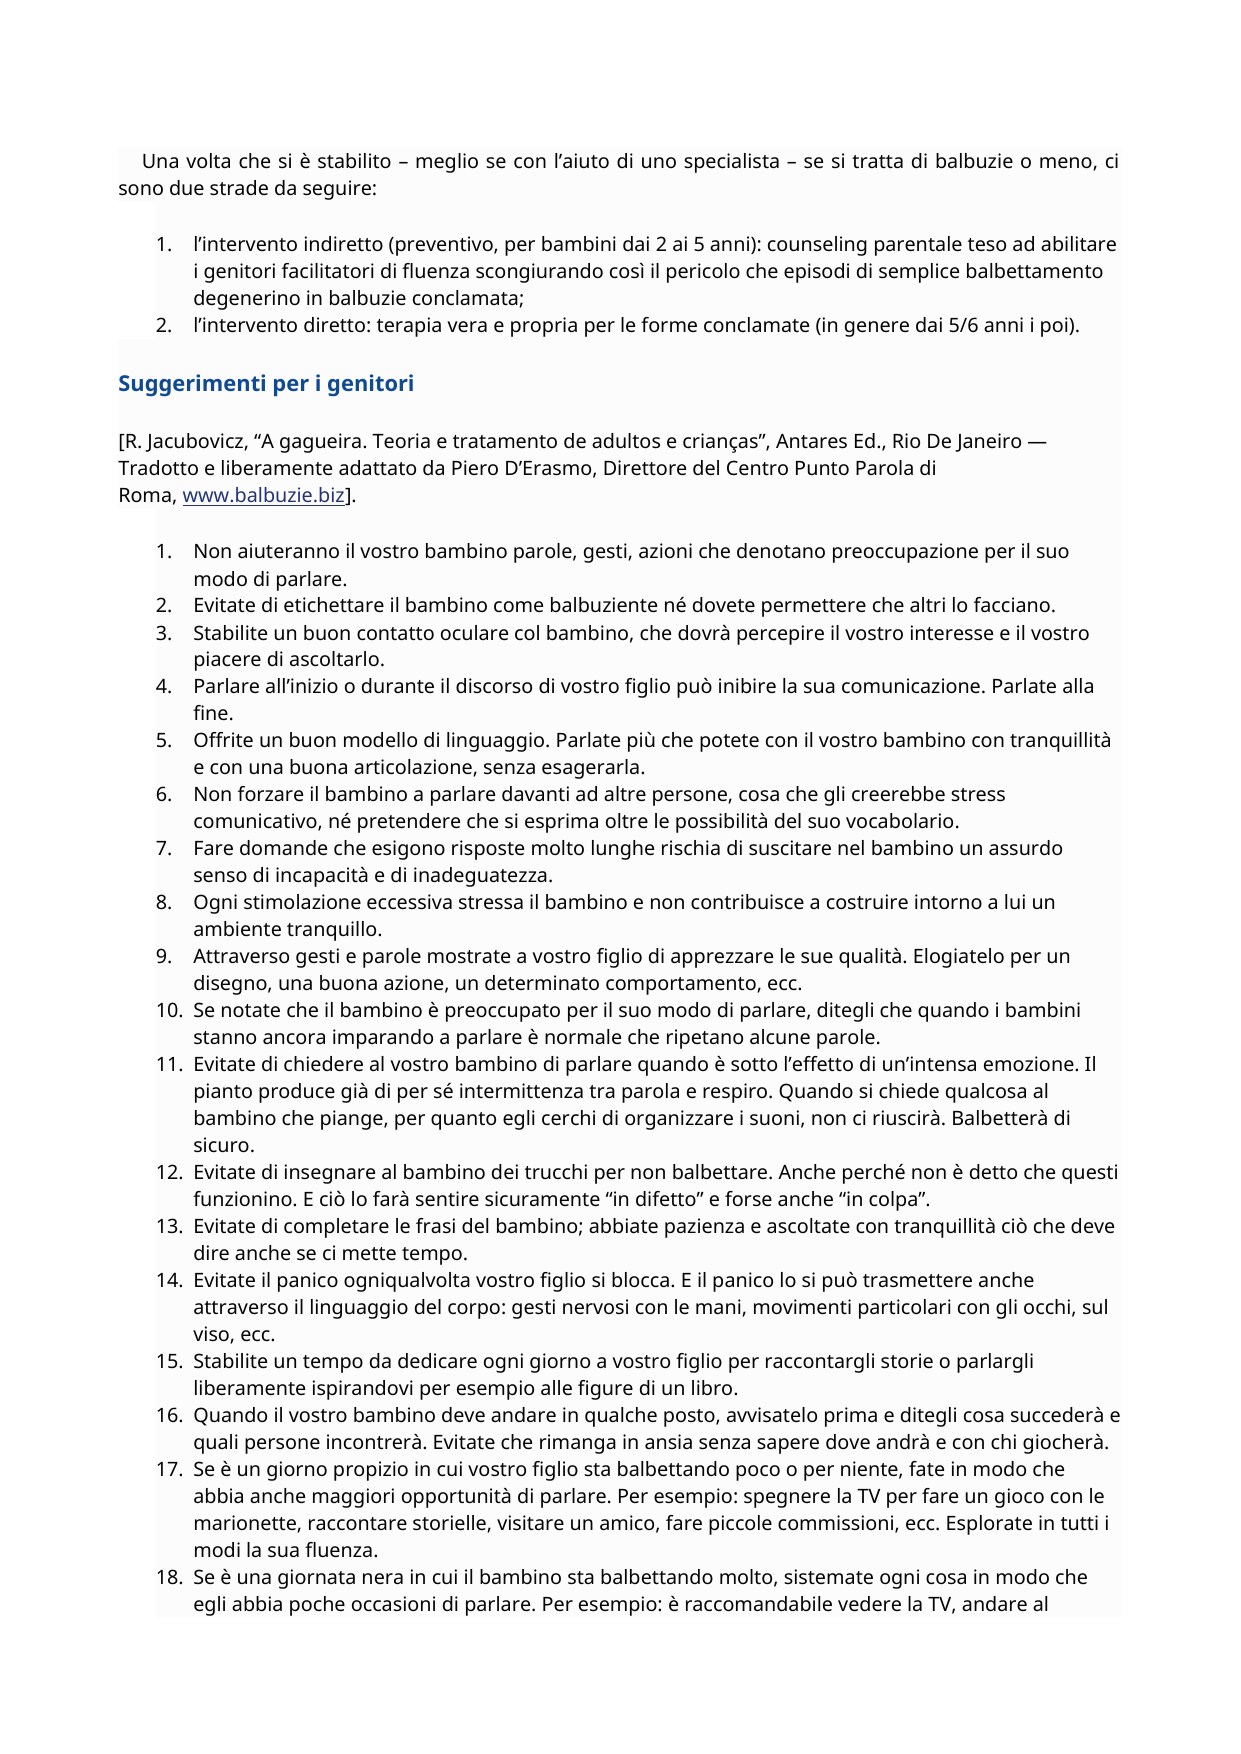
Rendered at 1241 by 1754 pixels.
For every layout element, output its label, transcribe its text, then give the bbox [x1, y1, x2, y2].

list Quando il vostro bambino deve andare in qualche posto, avvisatelo prima e ditegli cosa succederà e quali persone incontrerà. Evitate che rimanga in ansia senza sapere dove andrà e con chi giocherà. [156, 1401, 1122, 1455]
list Evitate di etichettare il bambino come balbuziente né dovete permettere che altri lo facciano. [156, 592, 1122, 619]
list Se notate che il bambino è preoccupato per il suo modo di parlare, ditegli che quando i bambini stanno ancora imparando a parlare è normale che ripetano alcune parole. [156, 996, 1122, 1050]
list Attraverso gesti e parole mostrate a vostro figlio di apprezzare le sue qualità. Elogiatelo per un disegno, una buona azione, un determinato comportamento, ecc. [156, 942, 1122, 996]
list Parlare all’inizio o durante il discorso di vostro figlio può inibire la sua comunicazione. Parlate alla fine. [156, 673, 1122, 727]
list Stabilite un tempo da dedicare ogni giorno a vostro figlio per raccontargli storie o parlargli liberamente ispirandovi per esempio alle figure di un libro. [156, 1347, 1122, 1401]
list Evitate di chiedere al vostro bambino di parlare quando è sotto l’effetto di un’intensa emozione. Il pianto produce già di per sé intermittenza tra parola e respiro. Quando si chiede qualcosa al bambino che piange, per quanto egli cerchi di organizzare i suoni, non ci riuscirà. Balbetterà di sicuro. [156, 1050, 1122, 1158]
list Fare domande che esigono risposte molto lunghe rischia di suscitare nel bambino un assurdo senso di incapacità e di inadeguatezza. [156, 834, 1122, 888]
list Evitate il panico ogniqualvolta vostro figlio si blocca. E il panico lo si può trasmettere anche attraverso il linguaggio del corpo: gesti nervosi con le mani, movimenti particolari con gli occhi, sul viso, ecc. [156, 1266, 1122, 1347]
list l’intervento indiretto (preventivo, per bambini dai 2 ai 5 anni): counseling parentale teso ad abilitare i genitori facilitatori di fluenza scongiurando così il pericolo che episodi di semplice balbettamento degenerino in balbuzie conclamata; [156, 231, 1122, 312]
list Non aiuteranno il vostro bambino parole, gesti, azioni che denotano preoccupazione per il suo modo di parlare. [156, 538, 1122, 592]
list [156, 1563, 1122, 1617]
list Evitate di insegnare al bambino dei trucchi per non balbettare. Anche perché non è detto che questi funzionino. E ciò lo farà sentire sicuramente “in difetto” e forse anche “in colpa”. [156, 1158, 1122, 1212]
list Offrite un buon modello di linguaggio. Parlate più che potete con il vostro bambino con tranquillità e con una buona articolazione, senza esagerarla. [156, 727, 1122, 781]
list Ogni stimolazione eccessiva stressa il bambino e non contribuisce a costruire intorno a lui un ambiente tranquillo. [156, 888, 1122, 942]
list Non forzare il bambino a parlare davanti ad altre persone, cosa che gli creerebbe stress comunicativo, né pretendere che si esprima oltre le possibilità del suo vocabolario. [156, 781, 1122, 834]
list Se è un giorno propizio in cui vostro figlio sta balbettando poco o per niente, fate in modo che abbia anche maggiori opportunità di parlare. Per esempio: spegnere la TV per fare un gioco con le marionette, raccontare storielle, visitare un amico, fare piccole commissioni, ecc. Esplorate in tutti i modi la sua fluenza. [156, 1455, 1122, 1563]
list Stabilite un buon contatto oculare col bambino, che dovrà percepire il vostro interesse e il vostro piacere di ascoltarlo. [156, 619, 1122, 673]
list Evitate di completare le frasi del bambino; abbiate pazienza e ascoltate con tranquillità ciò che deve dire anche se ci mette tempo. [156, 1212, 1122, 1266]
text Suggerimenti per i genitori [118, 368, 1122, 398]
list l’intervento diretto: terapia vera e propria per le forme conclamate (in genere dai 5/6 anni i poi). [156, 312, 1122, 339]
text Una volta che si è stabilito – meglio se con l’aiuto di uno specialista – se si tratta di balbuzie o meno, ci sono due strade da seguire: [118, 148, 1122, 202]
text [R. Jacubovicz, “A gagueira. Teoria e tratamento de adultos e crianças”, Antares Ed., Rio De Janeiro — Tradotto e liberamente adattato da Piero D’Erasmo, Direttore del Centro Punto Parola di Roma, www.balbuzie.biz]. [118, 428, 1122, 509]
